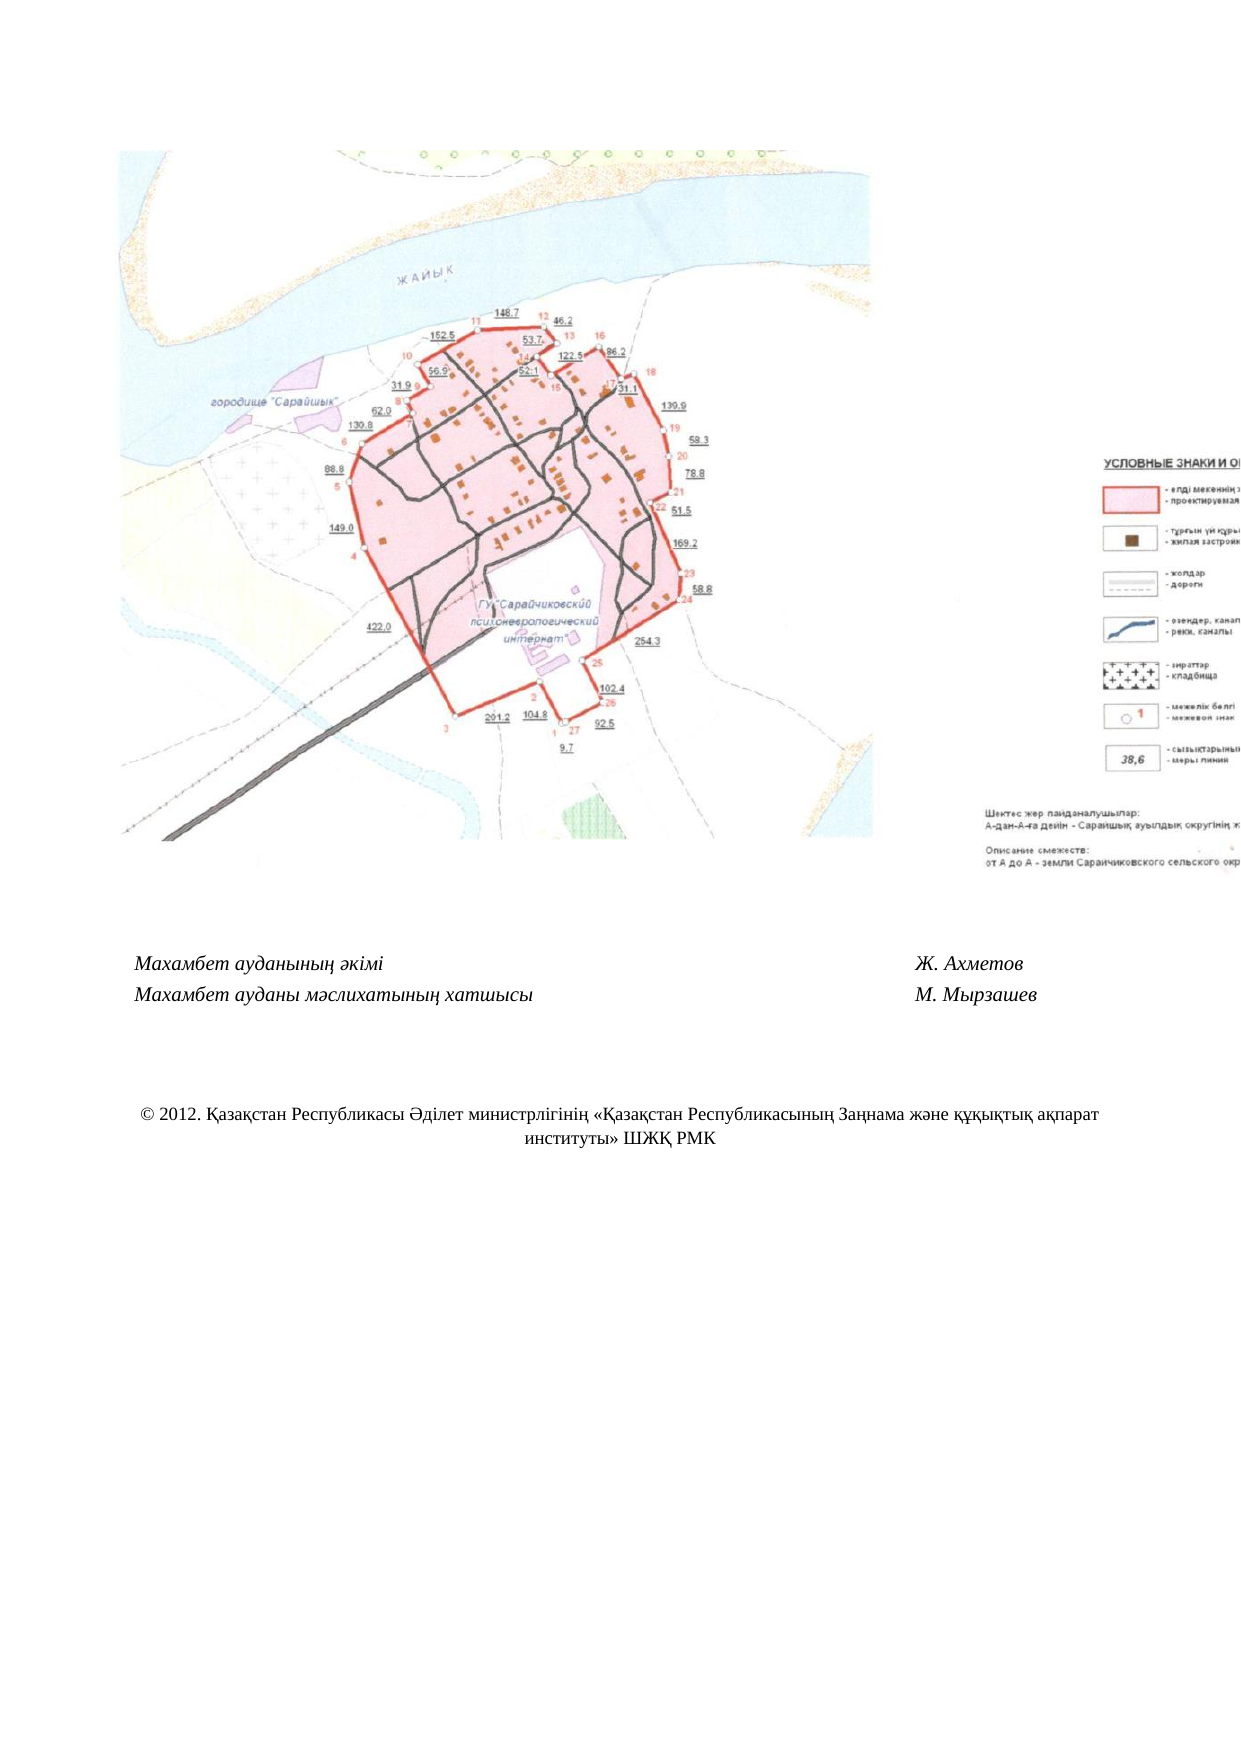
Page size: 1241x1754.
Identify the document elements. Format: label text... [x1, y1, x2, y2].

table_header Махамбет ауданының әкімі [101, 950, 913, 981]
table_cell Махамбет ауданы мәслихатының хатшысы [101, 981, 913, 1012]
table_header Ж. Ахметов [913, 950, 1240, 981]
picture [112, 150, 1241, 886]
table_cell М. Мырзашев [913, 981, 1240, 1012]
text © 2012. Қазақстан Республикасы Әділет министрлігінің «Қазақстан Республикасының Заңнама және құқықтық ақпарат институты» ШЖҚ РМК [112, 1102, 1128, 1149]
